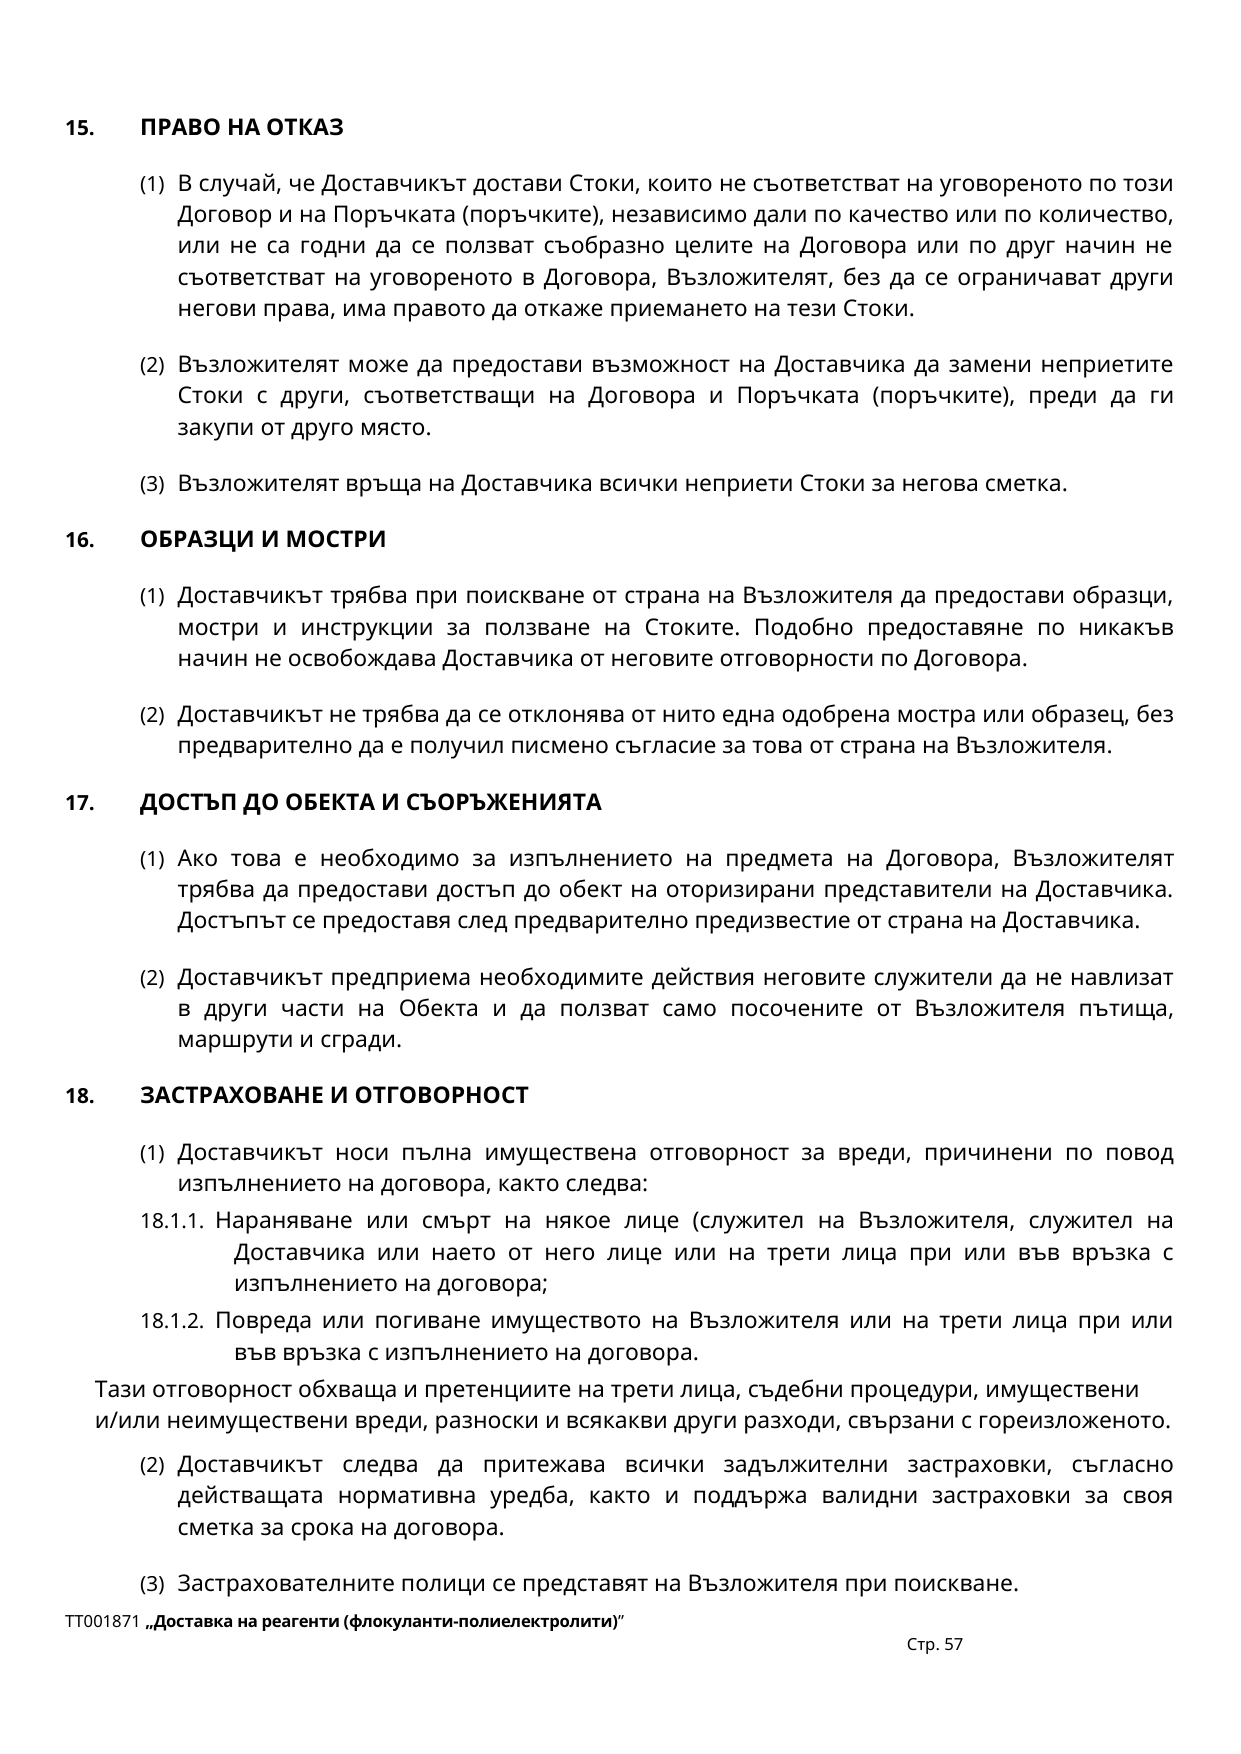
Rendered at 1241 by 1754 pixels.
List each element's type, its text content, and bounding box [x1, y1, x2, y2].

list Доставчикът предприема необходимите действия неговите служители да не навлизат в други части на Обекта и да ползват само посочените от Възложителя пътища, маршрути и сгради. [140, 961, 1175, 1054]
list Доставчикът не трябва да се отклонява от нито една одобрена мостра или образец, без предварително да е получил писмено съгласие за това от страна на Възложителя. [140, 698, 1175, 761]
list Възложителят може да предостави възможност на Доставчика да замени неприетите Стоки с други, съответстващи на Договора и Поръчката (поръчките), преди да ги закупи от друго място. [140, 348, 1175, 442]
list Нараняване или смърт на някое лице (служител на Възложителя, служител на Доставчика или наето от него лице или на трети лица при или във връзка с изпълнението на договора; [140, 1204, 1175, 1298]
list ДОСТЪП ДО ОБЕКТА И СЪОРЪЖЕНИЯТА [65, 786, 1175, 817]
text Тази отговорност обхваща и претенциите на трети лица, съдебни процедури, имуществени и/или неимуществени вреди, разноски и всякакви други разходи, свързани с гореизложеното. [94, 1373, 1175, 1436]
list ПРАВО НА ОТКАЗ [65, 111, 1175, 142]
list Доставчикът трябва при поискване от страна на Възложителя да предостави образци, мостри и инструкции за ползване на Стоките. Подобно предоставяне по никакъв начин не освобождава Доставчика от неговите отговорности по Договора. [140, 579, 1175, 673]
list В случай, че Доставчикът достави Стоки, които не съответстват на уговореното по този Договор и на Поръчката (поръчките), независимо дали по качество или по количество, или не са годни да се ползват съобразно целите на Договора или по друг начин не съответстват на уговореното в Договора, Възложителят, без да се ограничават други негови права, има правото да откаже приемането на тези Стоки. [140, 167, 1175, 323]
list Застрахователните полици се представят на Възложителя при поискване. [140, 1567, 1175, 1598]
list Възложителят връща на Доставчика всички неприети Стоки за негова сметка. [140, 467, 1175, 498]
list Ако това е необходимо за изпълнението на предмета на Договора, Възложителят трябва да предостави достъп до обект на оторизирани представители на Доставчика. Достъпът се предоставя след предварително предизвестие от страна на Доставчика. [140, 842, 1175, 936]
list ОБРАЗЦИ И МОСТРИ [65, 523, 1175, 554]
list Доставчикът носи пълна имуществена отговорност за вреди, причинени по повод изпълнението на договора, както следва: [140, 1136, 1175, 1198]
list Доставчикът следва да притежава всички задължителни застраховки, съгласно действащата нормативна уредба, както и поддържа валидни застраховки за своя сметка за срока на договора. [140, 1448, 1175, 1542]
list Повреда или погиване имуществото на Възложителя или на трети лица при или във връзка с изпълнението на договора. [140, 1304, 1175, 1367]
list ЗАСТРАХОВАНЕ И ОТГОВОРНОСТ [65, 1079, 1175, 1111]
